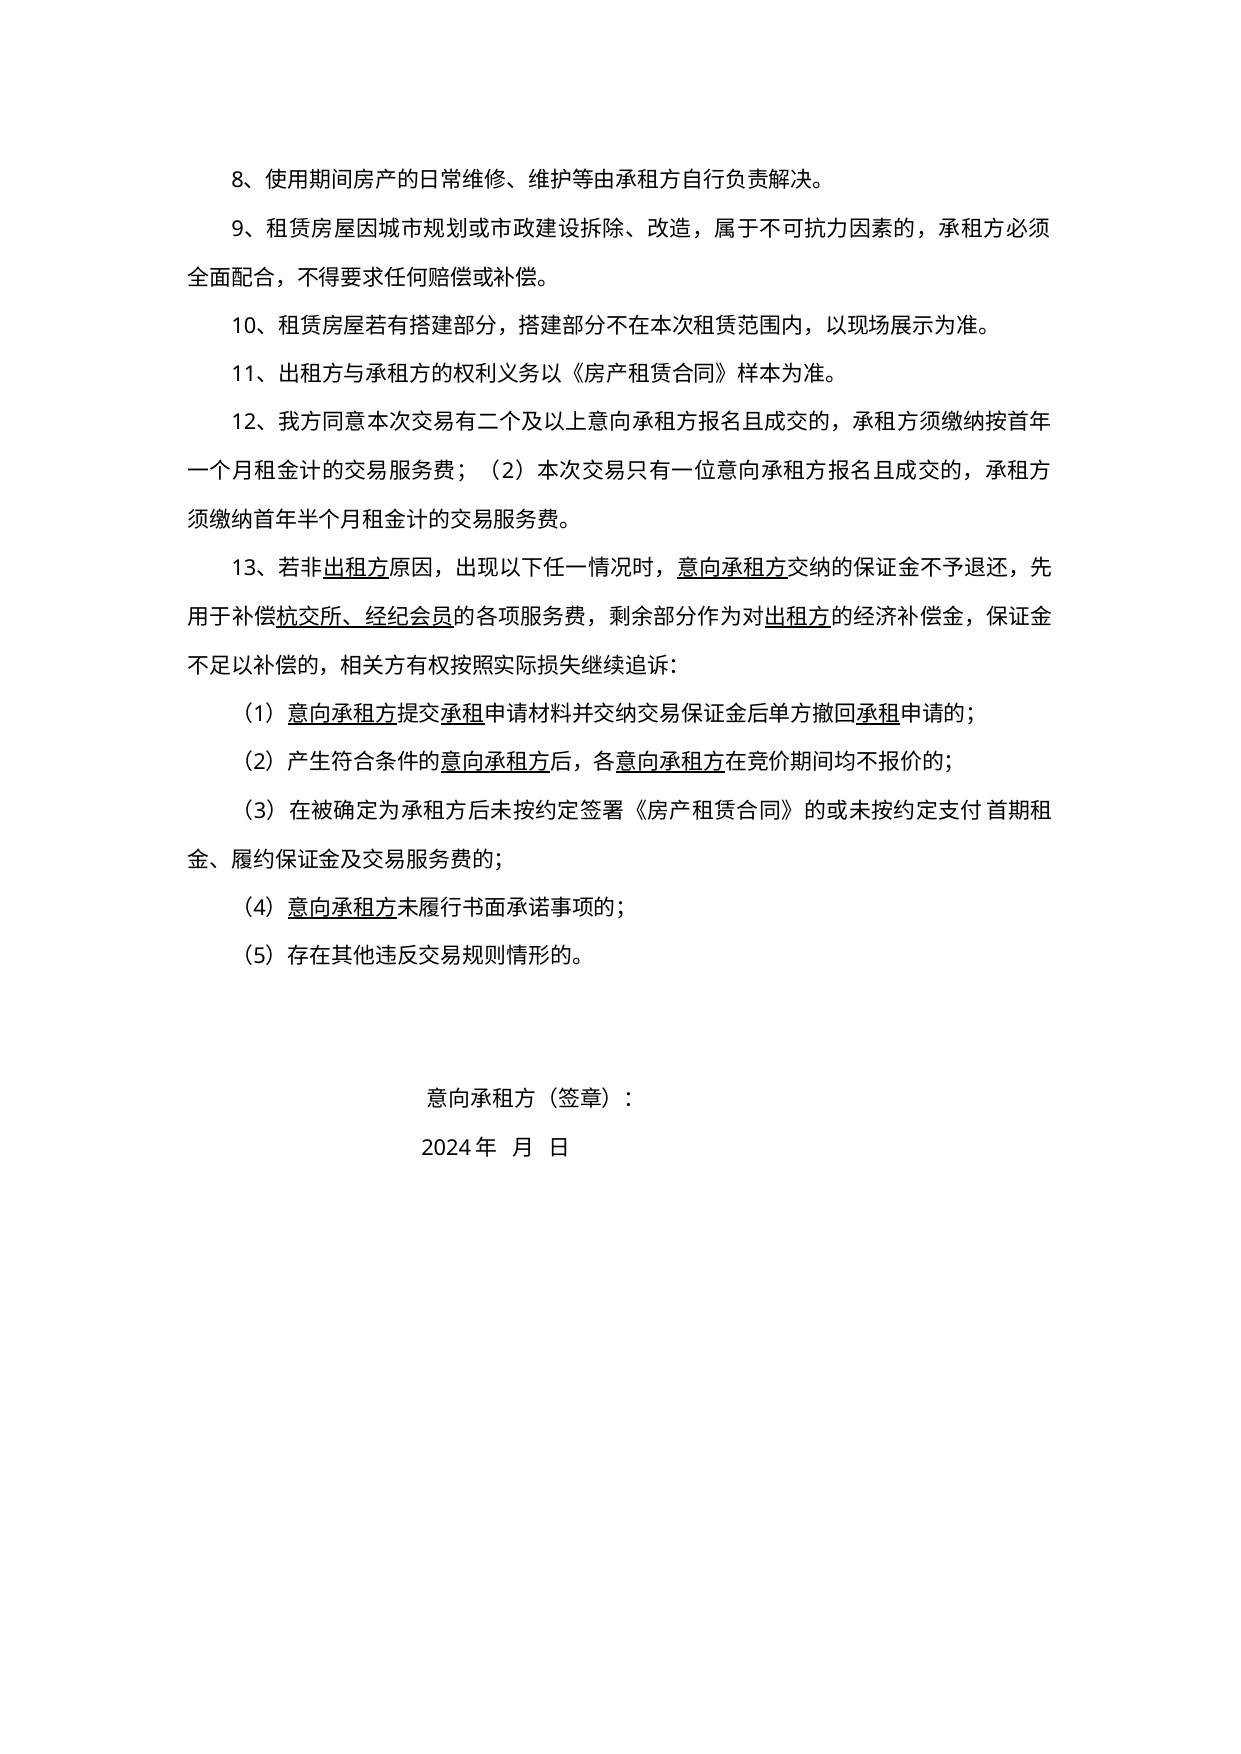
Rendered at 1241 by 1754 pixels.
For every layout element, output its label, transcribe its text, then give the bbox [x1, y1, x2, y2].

text （1）意向承租方提交承租申请材料并交纳交易保证金后单方撤回承租申请的； [187, 696, 1053, 728]
text 13、若非出租方原因，出现以下任一情况时，意向承租方交纳的保证金不予退还，先用于补偿杭交所、经纪会员的各项服务费，剩余部分作为对出租方的经济补偿金，保证金不足以补偿的，相关方有权按照实际损失继续追诉： [187, 550, 1053, 680]
text 意向承租方（签章）： [187, 1081, 1053, 1113]
text （3）在被确定为承租方后未按约定签署《房产租赁合同》的或未按约定支付首期租金、履约保证金及交易服务费的； [187, 792, 1053, 874]
text （5）存在其他违反交易规则情形的。 [187, 938, 1053, 970]
text 2024年 月 日 [187, 1129, 1053, 1162]
text 12、我方同意本次交易有二个及以上意向承租方报名且成交的，承租方须缴纳按首年一个月租金计的交易服务费；（2）本次交易只有一位意向承租方报名且成交的，承租方须缴纳首年半个月租金计的交易服务费。 [187, 404, 1053, 534]
text （4）意向承租方未履行书面承诺事项的； [187, 889, 1053, 922]
text 10、租赁房屋若有搭建部分，搭建部分不在本次租赁范围内，以现场展示为准。 [187, 307, 1053, 340]
text 9、租赁房屋因城市规划或市政建设拆除、改造，属于不可抗力因素的，承租方必须全面配合，不得要求任何赔偿或补偿。 [187, 210, 1053, 292]
text （2）产生符合条件的意向承租方后，各意向承租方在竞价期间均不报价的； [187, 744, 1053, 777]
text 11、出租方与承租方的权利义务以《房产租赁合同》样本为准。 [187, 356, 1053, 388]
text 8、使用期间房产的日常维修、维护等由承租方自行负责解决。 [187, 162, 1053, 194]
